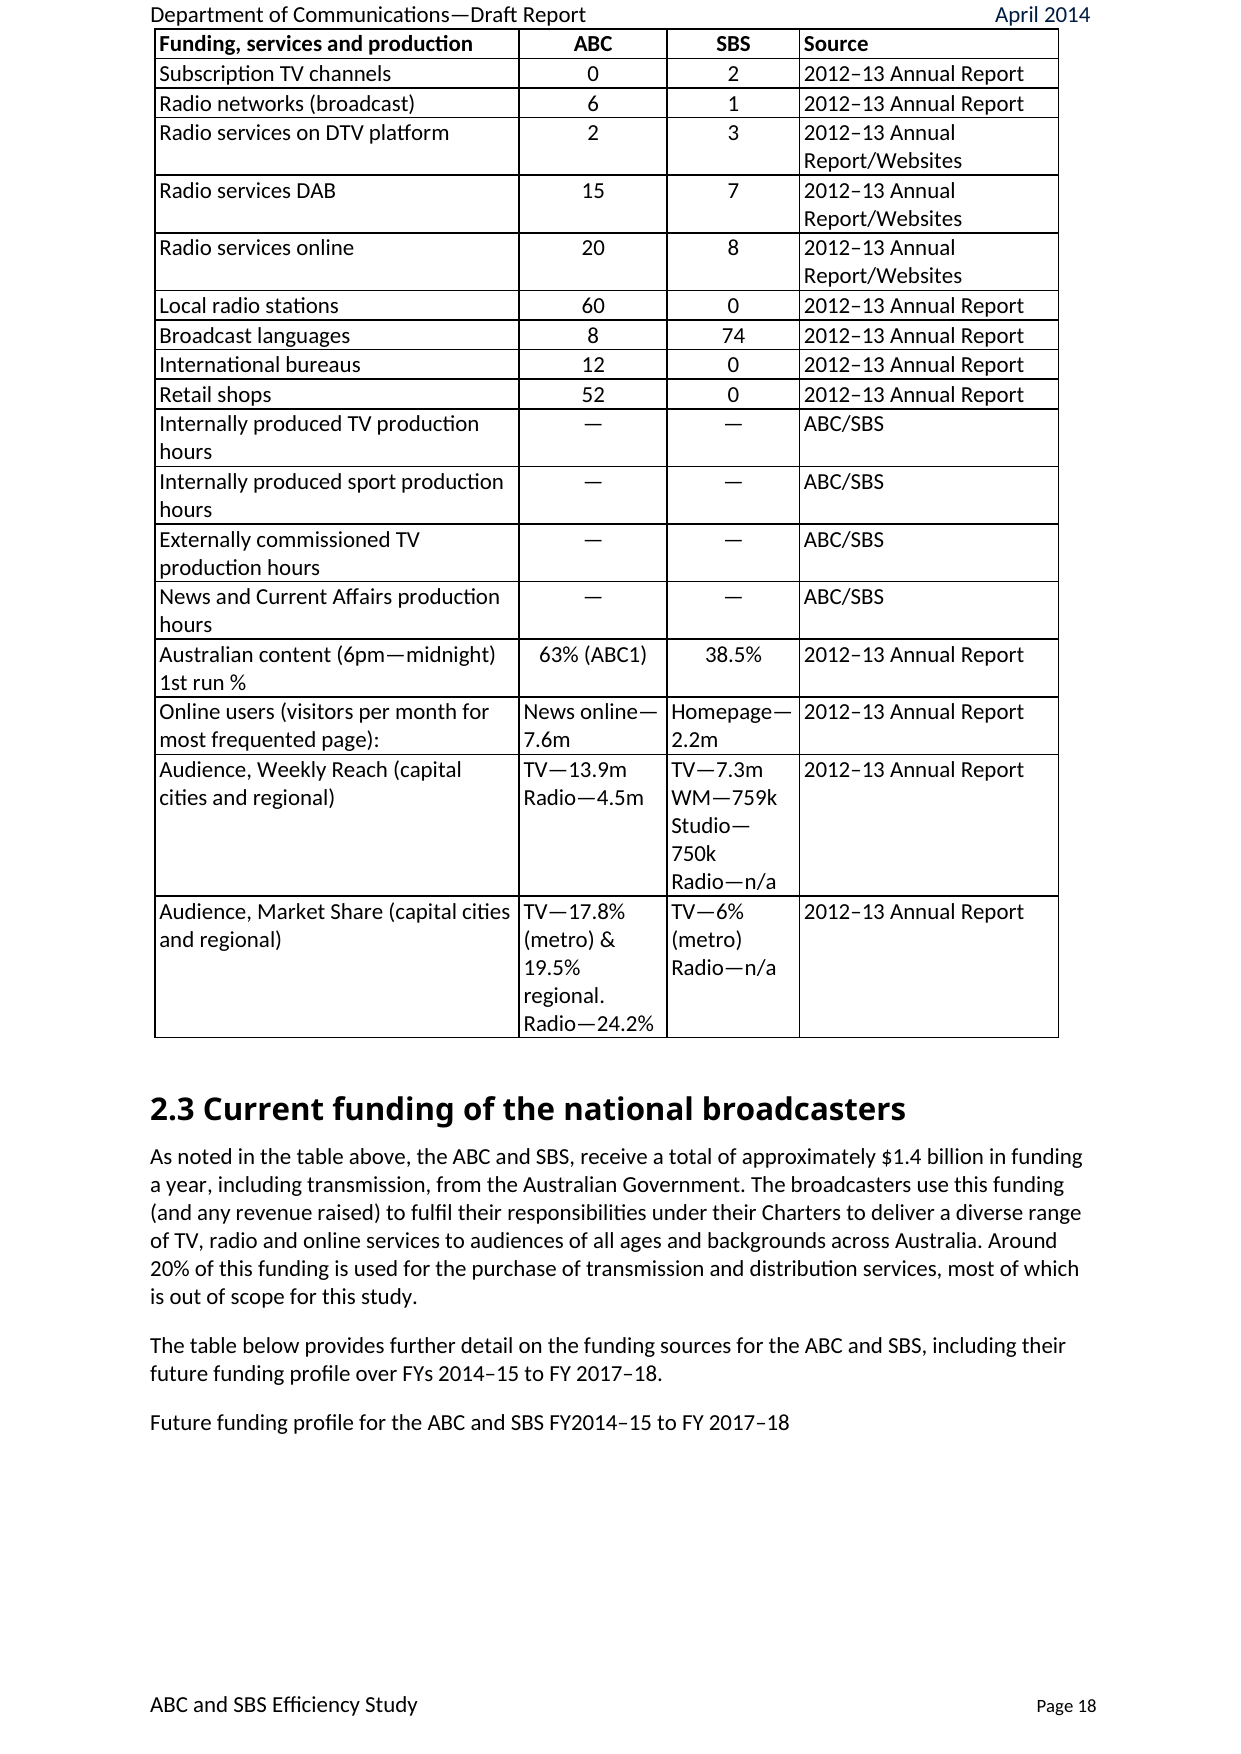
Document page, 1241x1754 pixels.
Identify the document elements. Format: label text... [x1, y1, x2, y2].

table_cell 63% (ABC1) [520, 640, 666, 696]
table_cell — [668, 525, 799, 581]
table_cell Audience, Weekly Reach (capital cities and regional) [156, 755, 518, 895]
table_cell ABC/SBS [800, 525, 1058, 581]
table_cell Retail shops [156, 380, 518, 408]
table_cell News online—7.6m [520, 698, 666, 753]
table_cell — [668, 467, 799, 523]
table_cell ABC/SBS [800, 582, 1058, 638]
table_cell TV—13.9m Radio—4.5m [520, 755, 666, 895]
table_cell 2012–13 Annual Report [800, 380, 1058, 408]
table_cell Audience, Market Share (capital cities and regional) [156, 897, 518, 1037]
table_cell — [668, 582, 799, 638]
table_cell International bureaus [156, 350, 518, 378]
table_cell Australian content (6pm—midnight) 1st run % [156, 640, 518, 696]
subtitle 2.3 Current funding of the national broadcasters [150, 1087, 1090, 1130]
table_cell 52 [520, 380, 666, 408]
table_cell 2012–13 Annual Report/Websites [800, 234, 1058, 289]
table_cell 2012–13 Annual Report/Websites [800, 118, 1058, 174]
table_cell ABC/SBS [800, 467, 1058, 523]
table_header ABC [520, 30, 666, 58]
table_cell ABC/SBS [800, 410, 1058, 466]
table_cell 38.5% [668, 640, 799, 696]
table_cell — [668, 410, 799, 466]
table_cell 2 [668, 59, 799, 87]
table_cell 2012–13 Annual Report/Websites [800, 176, 1058, 232]
table_cell Externally commissioned TV production hours [156, 525, 518, 581]
table_cell Internally produced sport production hours [156, 467, 518, 523]
table_cell 8 [668, 234, 799, 289]
table_cell 0 [520, 59, 666, 87]
table_cell 74 [668, 321, 799, 349]
table_cell — [520, 525, 666, 581]
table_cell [800, 89, 1058, 117]
table_cell TV—6% (metro) Radio—n/a [668, 897, 799, 1037]
table_cell 12 [520, 350, 666, 378]
table_cell 3 [668, 118, 799, 174]
table_cell Radio services on DTV platform [156, 118, 518, 174]
table_cell 2012–13 Annual Report [800, 321, 1058, 349]
table_cell 2012–13 Annual Report [800, 350, 1058, 378]
table_cell 1 [668, 89, 799, 117]
text Future funding profile for the ABC and SBS FY2014–15 to FY 2017–18 [150, 1408, 1090, 1436]
table_cell 2012–13 Annual Report [800, 291, 1058, 319]
text As noted in the table above, the ABC and SBS, receive a total of approximately $1.4 billion in funding a year, including transmission, from the Australian Government. The broadcasters use this funding (and any revenue raised) to fulfil their responsibilities under their Charters to deliver a diverse range of TV, radio and online services to audiences of all ages and backgrounds across Australia. Around 20% of this funding is used for the purchase of transmission and distribution services, most of which is out of scope for this study. [150, 1142, 1090, 1311]
table_cell — [520, 410, 666, 466]
table_cell 0 [668, 350, 799, 378]
table_cell TV—7.3m WM—759k Studio—750k Radio—n/a [668, 755, 799, 895]
table_header SBS [668, 30, 799, 58]
table_cell 7 [668, 176, 799, 232]
table_cell 15 [520, 176, 666, 232]
table_cell News and Current Affairs production hours [156, 582, 518, 638]
table_header Source [800, 30, 1058, 58]
table_cell 8 [520, 321, 666, 349]
table_cell 2 [520, 118, 666, 174]
table_cell 20 [520, 234, 666, 289]
table_cell 6 [520, 89, 666, 117]
table_cell 2012–13 Annual Report [800, 897, 1058, 1037]
table_cell — [520, 582, 666, 638]
table_cell Radio networks (broadcast) [156, 89, 518, 117]
table_cell Online users (visitors per month for most frequented page): [156, 698, 518, 753]
table_cell TV—17.8% (metro) & 19.5% regional. Radio—24.2% [520, 897, 666, 1037]
table_cell Radio services DAB [156, 176, 518, 232]
table_cell 2012–13 Annual Report [800, 640, 1058, 696]
table_cell 2012–13 Annual Report [800, 755, 1058, 895]
table_cell 0 [668, 291, 799, 319]
table_cell Internally produced TV production hours [156, 410, 518, 466]
table_cell Homepage—2.2m [668, 698, 799, 753]
table_cell 60 [520, 291, 666, 319]
table_cell — [520, 467, 666, 523]
table_cell Local radio stations [156, 291, 518, 319]
table_cell Broadcast languages [156, 321, 518, 349]
text The table below provides further detail on the funding sources for the ABC and SBS, including their future funding profile over FYs 2014–15 to FY 2017–18. [150, 1331, 1090, 1387]
table_header Funding, services and production [156, 30, 518, 58]
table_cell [800, 59, 1058, 87]
table_cell 2012–13 Annual Report [800, 698, 1058, 753]
table_cell Subscription TV channels [156, 59, 518, 87]
table_cell 0 [668, 380, 799, 408]
table_cell Radio services online [156, 234, 518, 289]
